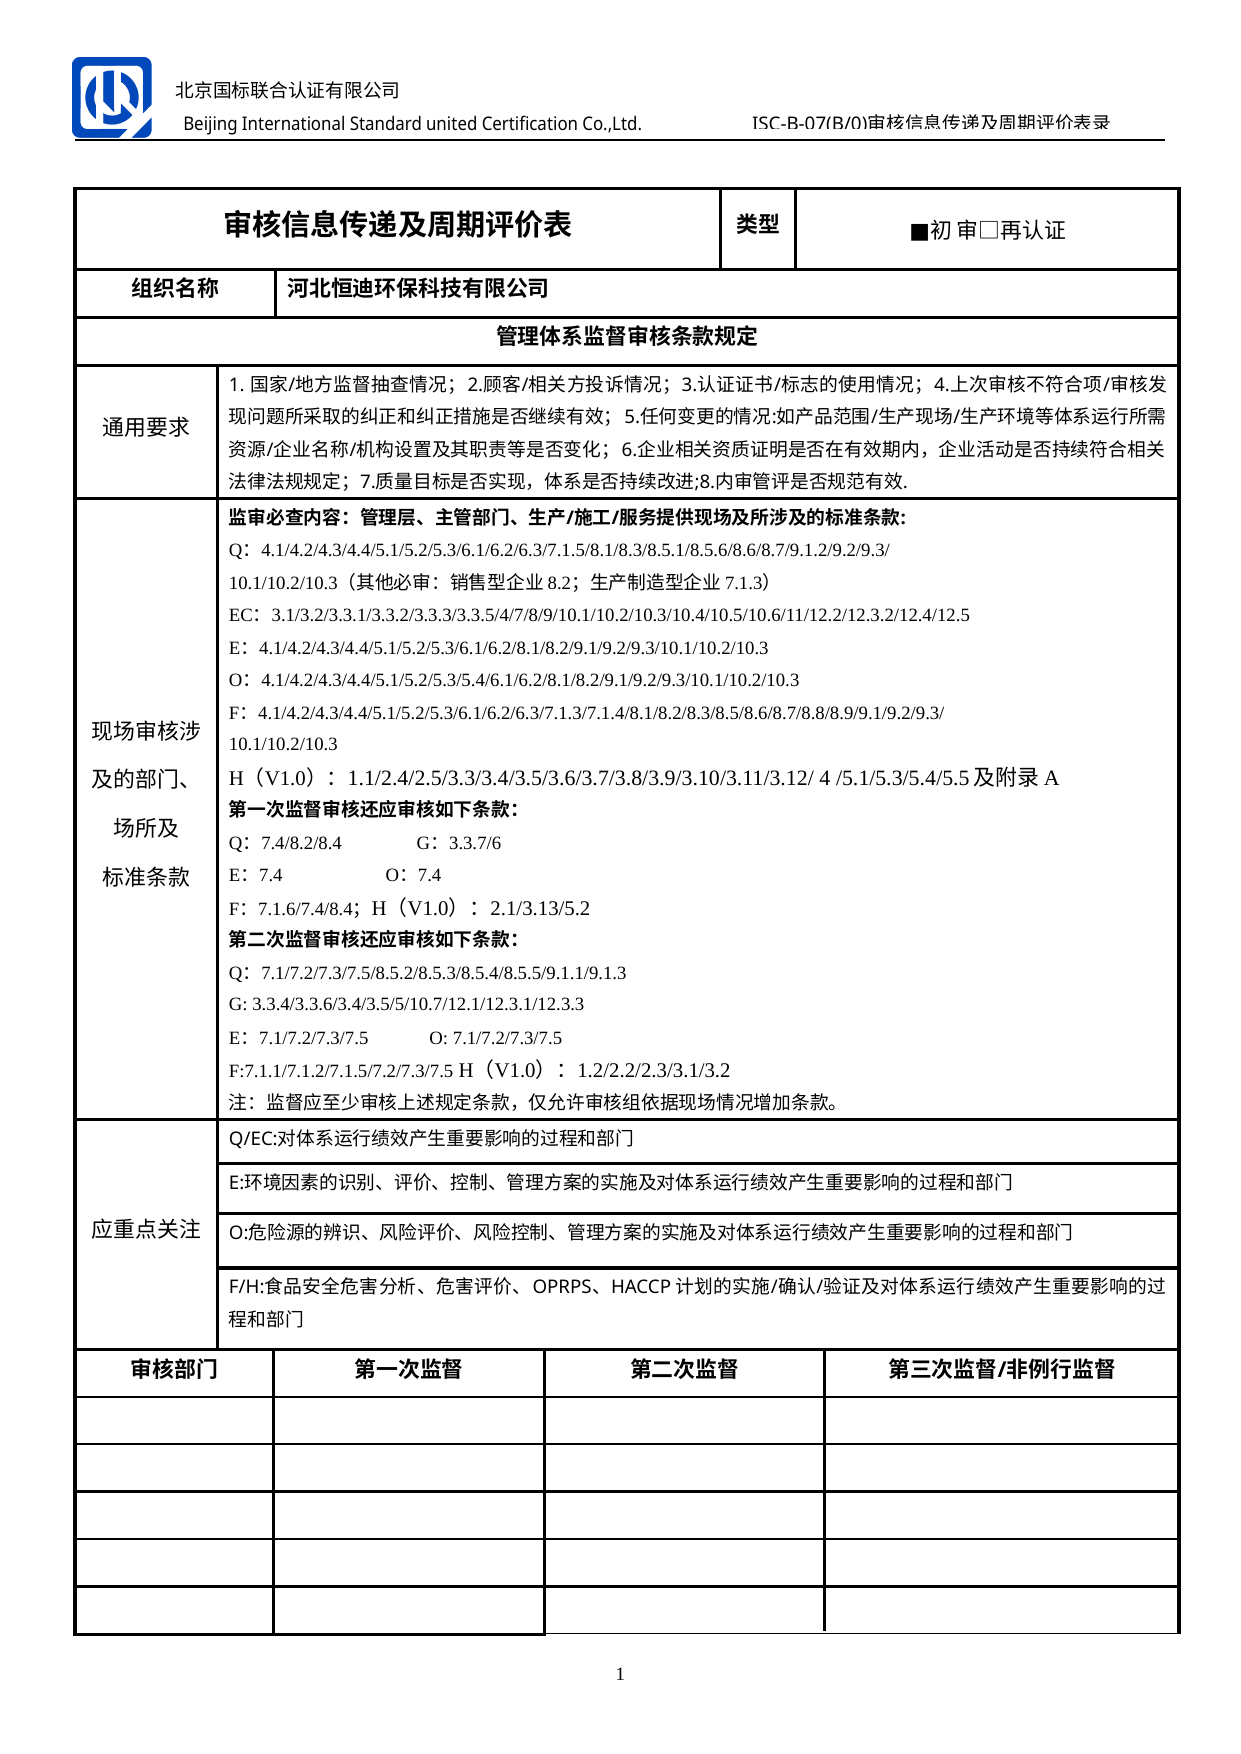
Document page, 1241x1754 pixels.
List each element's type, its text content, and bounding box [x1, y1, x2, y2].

table_cell 第一次监督 [275, 1351, 543, 1396]
table_cell [275, 1588, 543, 1633]
table_cell [275, 1445, 543, 1490]
table_header ■初 审□再认证 [797, 190, 1177, 267]
table_header 审核信息传递及周期评价表 [77, 190, 719, 267]
table_cell [77, 1493, 272, 1537]
table_cell [826, 1540, 1177, 1584]
table_cell 审核部门 [77, 1351, 272, 1396]
table_cell [546, 1493, 823, 1537]
table_cell 应重点关注 [77, 1121, 216, 1348]
table_cell [826, 1398, 1177, 1443]
table_header 类型 [722, 190, 794, 267]
table_cell [826, 1445, 1177, 1490]
table_cell 组织名称 [77, 271, 274, 316]
table_cell 现场审核涉及的部门、场所及 标准条款 [77, 500, 216, 1117]
table_cell [275, 1493, 543, 1537]
table_cell [826, 1493, 1177, 1537]
table_cell [77, 1398, 272, 1443]
table_cell O:危险源的辨识、风险评价、风险控制、管理方案的实施及对体系运行绩效产生重要影响的过程和部门 [219, 1215, 1177, 1266]
table_cell [546, 1445, 823, 1490]
table_cell 第三次监督/非例行监督 [826, 1351, 1177, 1396]
table_cell [275, 1540, 543, 1584]
table_cell [77, 1445, 272, 1490]
table_cell [77, 1588, 272, 1633]
table_cell 通用要求 [77, 367, 216, 497]
table_cell F/H:食品安全危害分析、危害评价、OPRPS、HACCP计划的实施/确认/验证及对体系运行绩效产生重要影响的过程和部门 [219, 1270, 1177, 1348]
table_cell 1. 国家/地方监督抽查情况；2.顾客/相关方投诉情况；3.认证证书/标志的使用情况；4.上次审核不符合项/审核发现问题所采取的纠正和纠正措施是否继续有效；5.任何变更的情况:如产品范围/生产现场/生产环境等体系运行所需资源/企业名称/机构设置及其职责等是否变化；6.企业相关资质证明是否在有效期内，企业活动是否持续符合相关法律法规规定；7.质量目标是否实现，体系是否持续改进;8.内审管评是否规范有效. [219, 367, 1177, 497]
table_cell 管理体系监督审核条款规定 [77, 319, 1177, 364]
table_cell [546, 1588, 824, 1633]
table_cell Q/EC:对体系运行绩效产生重要影响的过程和部门 [219, 1121, 1177, 1162]
picture [72, 57, 152, 138]
table_cell [77, 1540, 272, 1584]
table_cell 监审必查内容：管理层、主管部门、生产/施工/服务提供现场及所涉及的标准条款: Q：4.1/4.2/4.3/4.4/5.1/5.2/5.3/6.1/6.2/6.3/7.1.5/8.1/8.3/8.5.1/8.5.6/8.6/8.7/9.1.2/9.2/9.3/ 10.1/10.2/10.3（其他必审：销售型企业8.2；生产制造型企业7.1.3） EC：3.1/3.2/3.3.1/3.3.2/3.3.3/3.3.5/4/7/8/9/10.1/10.2/10.3/10.4/10.5/10.6/11/12.2/12.3.2/12.4/12.5 E：4.1/4.2/4.3/4.4/5.1/5.2/5.3/6.1/6.2/8.1/8.2/9.1/9.2/9.3/10.1/10.2/10.3 O：4.1/4.2/4.3/4.4/5.1/5.2/5.3/5.4/6.1/6.2/8.1/8.2/9.1/9.2/9.3/10.1/10.2/10.3 F：4.1/4.2/4.3/4.4/5.1/5.2/5.3/6.1/6.2/6.3/7.1.3/7.1.4/8.1/8.2/8.3/8.5/8.6/8.7/8.8/8.9/9.1/9.2/9.3/ 10.1/10.2/10.3 H（V1.0）：1.1/2.4/2.5/3.3/3.4/3.5/3.6/3.7/3.8/3.9/3.10/3.11/3.12/ 4 /5.1/5.3/5.4/5.5及附录A 第一次监督审核还应审核如下条款： Q：7.4/8.2/8.4 G：3.3.7/6 E：7.4 O：7.4 F：7.1.6/7.4/8.4；H（V1.0）：2.1/3.13/5.2 第二次监督审核还应审核如下条款： Q：7.1/7.2/7.3/7.5/8.5.2/8.5.3/8.5.4/8.5.5/9.1.1/9.1.3 G: 3.3.4/3.3.6/3.4/3.5/5/10.7/12.1/12.3.1/12.3.3 E：7.1/7.2/7.3/7.5 O: 7.1/7.2/7.3/7.5 F:7.1.1/7.1.2/7.1.5/7.2/7.3/7.5 H（V1.0）：1.2/2.2/2.3/3.1/3.2 注：监督应至少审核上述规定条款，仅允许审核组依据现场情况增加条款。 [219, 500, 1177, 1117]
table_cell [825, 1588, 1177, 1633]
table_cell [546, 1540, 823, 1584]
table_cell 第二次监督 [546, 1351, 823, 1396]
table_cell [275, 1398, 543, 1443]
table_cell [546, 1398, 823, 1443]
table_cell 河北恒迪环保科技有限公司 [277, 271, 1177, 316]
table_cell E:环境因素的识别、评价、控制、管理方案的实施及对体系运行绩效产生重要影响的过程和部门 [219, 1165, 1177, 1212]
